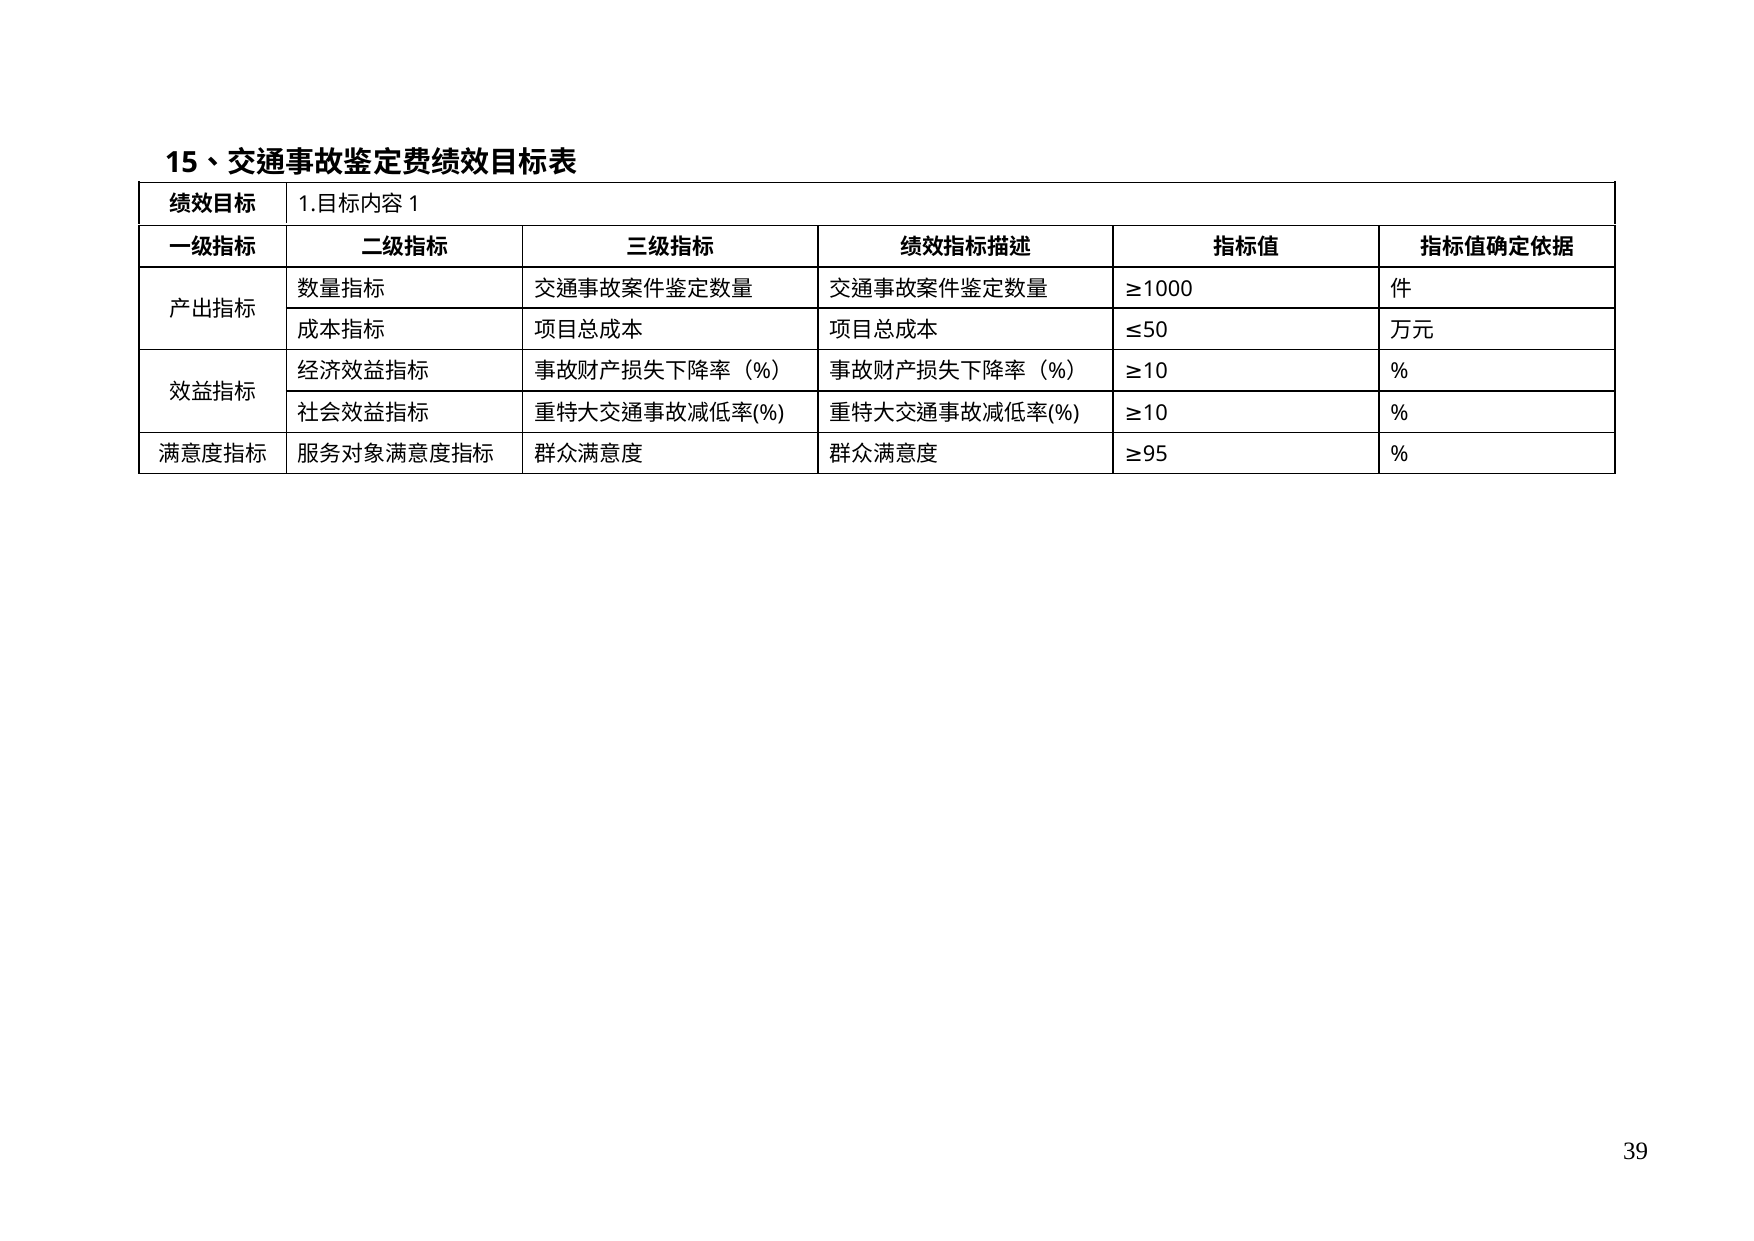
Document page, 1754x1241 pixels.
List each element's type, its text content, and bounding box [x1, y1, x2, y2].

table_header 绩效目标 [140, 183, 286, 223]
table_cell 交通事故案件鉴定数量 [819, 268, 1112, 307]
table_cell 项目总成本 [819, 309, 1112, 349]
table_cell ≤50 [1114, 309, 1378, 349]
table_cell 项目总成本 [523, 309, 817, 349]
text 15、交通事故鉴定费绩效目标表 [106, 142, 1648, 181]
table_cell 群众满意度 [819, 433, 1112, 473]
table_cell 效益指标 [140, 350, 286, 431]
table_cell % [1380, 433, 1614, 473]
table_cell 事故财产损失下降率（%） [523, 350, 817, 390]
table_header 二级指标 [287, 226, 522, 266]
table_cell 事故财产损失下降率（%） [819, 350, 1112, 390]
table_header 指标值 [1114, 226, 1378, 266]
table_cell 群众满意度 [523, 433, 817, 473]
table_header 绩效指标描述 [819, 226, 1112, 266]
table_cell % [1380, 392, 1614, 431]
table_cell 满意度指标 [140, 433, 286, 473]
table_cell 数量指标 [287, 268, 522, 307]
table_cell ≥10 [1114, 350, 1378, 390]
table_cell % [1380, 350, 1614, 390]
table_cell 成本指标 [287, 309, 522, 349]
table_cell 服务对象满意度指标 [287, 433, 522, 473]
table_header 1.目标内容1 [287, 183, 1614, 223]
table_cell 件 [1380, 268, 1614, 307]
table_cell 社会效益指标 [287, 392, 522, 431]
table_cell ≥10 [1114, 392, 1378, 431]
table_cell 经济效益指标 [287, 350, 522, 390]
table_header 一级指标 [140, 226, 286, 266]
table_header 三级指标 [523, 226, 817, 266]
table_header 指标值确定依据 [1380, 226, 1614, 266]
table_cell ≥95 [1114, 433, 1378, 473]
table_cell 重特大交通事故减低率(%) [523, 392, 817, 431]
table_cell 万元 [1380, 309, 1614, 349]
table_cell ≥1000 [1114, 268, 1378, 307]
table_cell 交通事故案件鉴定数量 [523, 268, 817, 307]
table_cell 重特大交通事故减低率(%) [819, 392, 1112, 431]
table_cell 产出指标 [140, 268, 286, 349]
